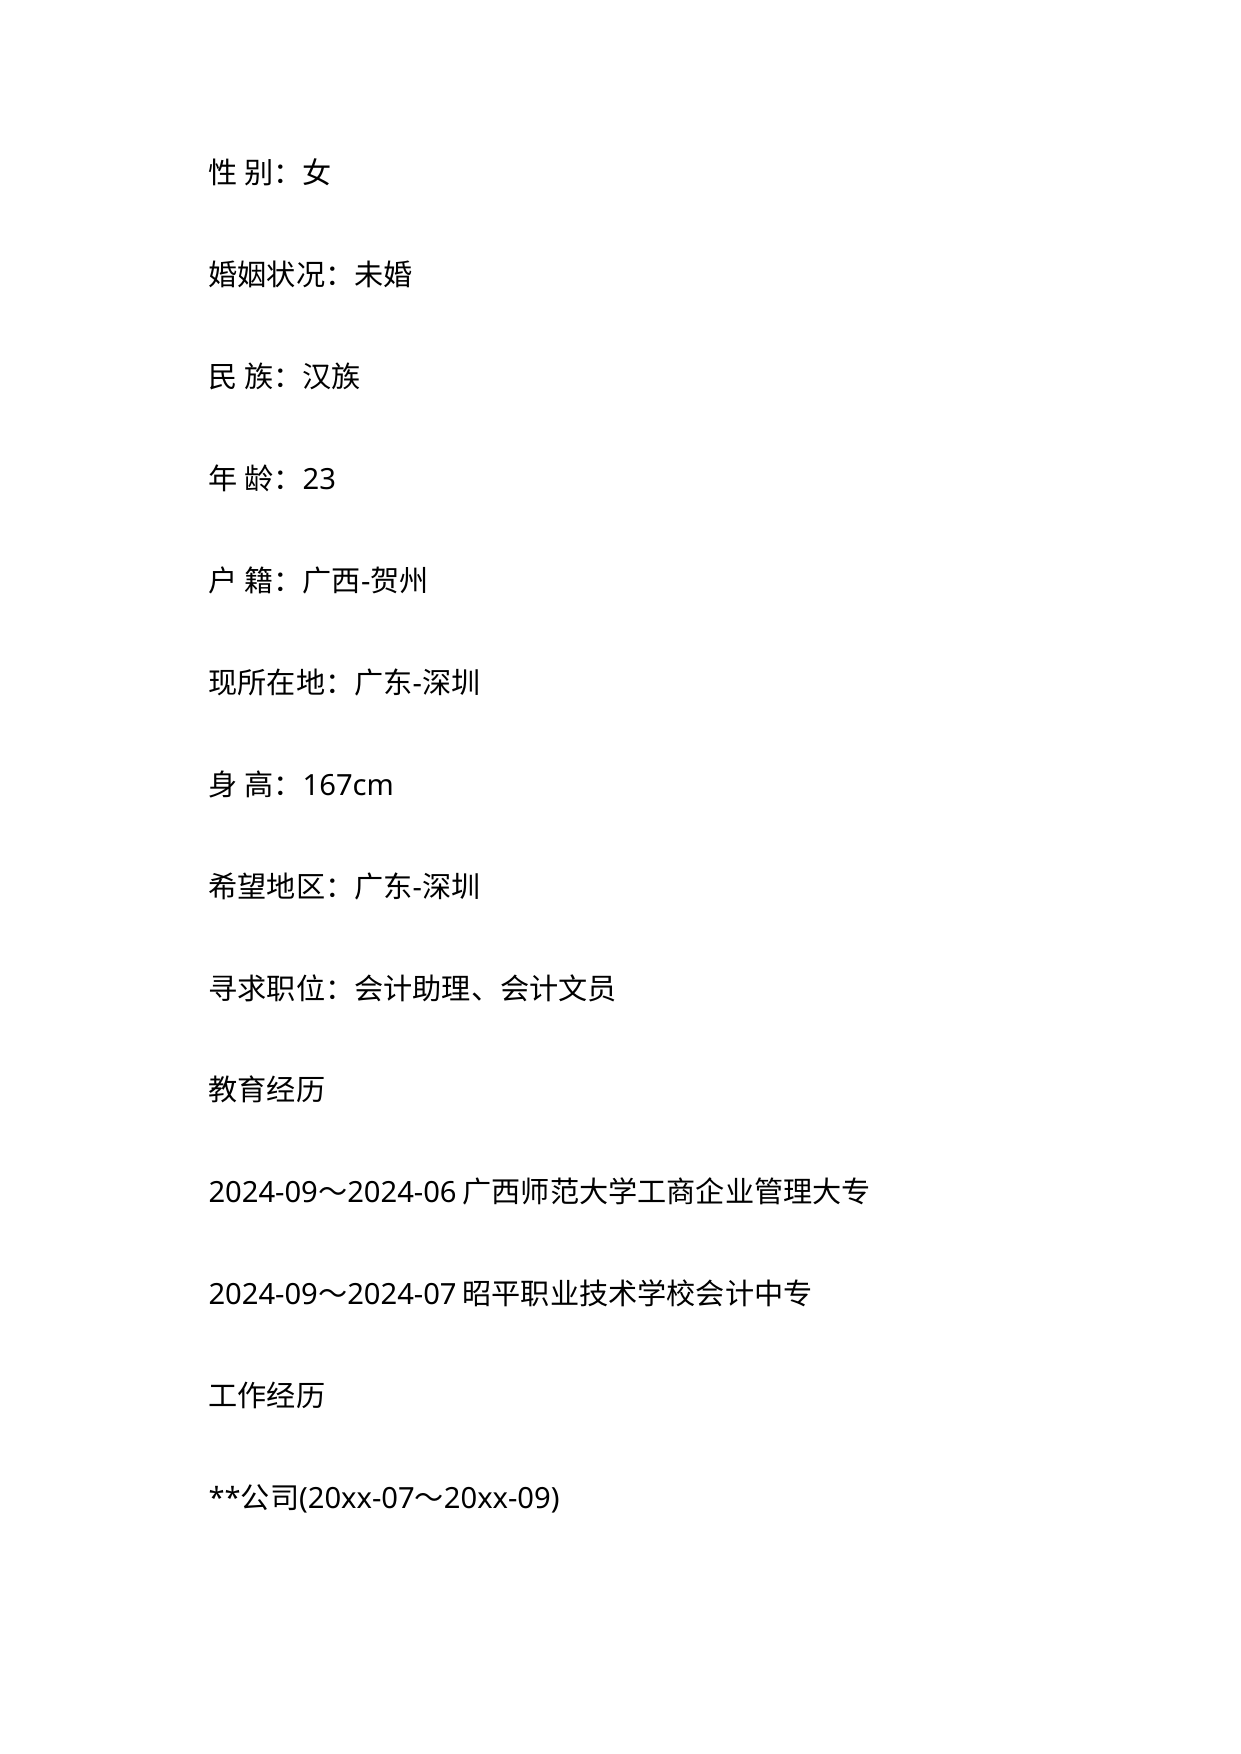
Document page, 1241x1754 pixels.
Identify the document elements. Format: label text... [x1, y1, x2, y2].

text 希望地区：广东-深圳 [150, 863, 1090, 906]
text 2024-09～2024-07昭平职业技术学校会计中专 [150, 1271, 1090, 1313]
text 民 族：汉族 [150, 353, 1090, 396]
text 现所在地：广东-深圳 [150, 659, 1090, 702]
text 年 龄：23 [150, 455, 1090, 498]
text **公司(20xx-07～20xx-09) [150, 1474, 1090, 1517]
text 2024-09～2024-06广西师范大学工商企业管理大专 [150, 1169, 1090, 1211]
text 身 高：167cm [150, 761, 1090, 804]
text 教育经历 [150, 1067, 1090, 1109]
text 婚姻状况：未婚 [150, 252, 1090, 294]
text 寻求职位：会计助理、会计文员 [150, 965, 1090, 1007]
text 性 别：女 [150, 150, 1090, 192]
text 户 籍：广西-贺州 [150, 557, 1090, 600]
text 工作经历 [150, 1373, 1090, 1415]
